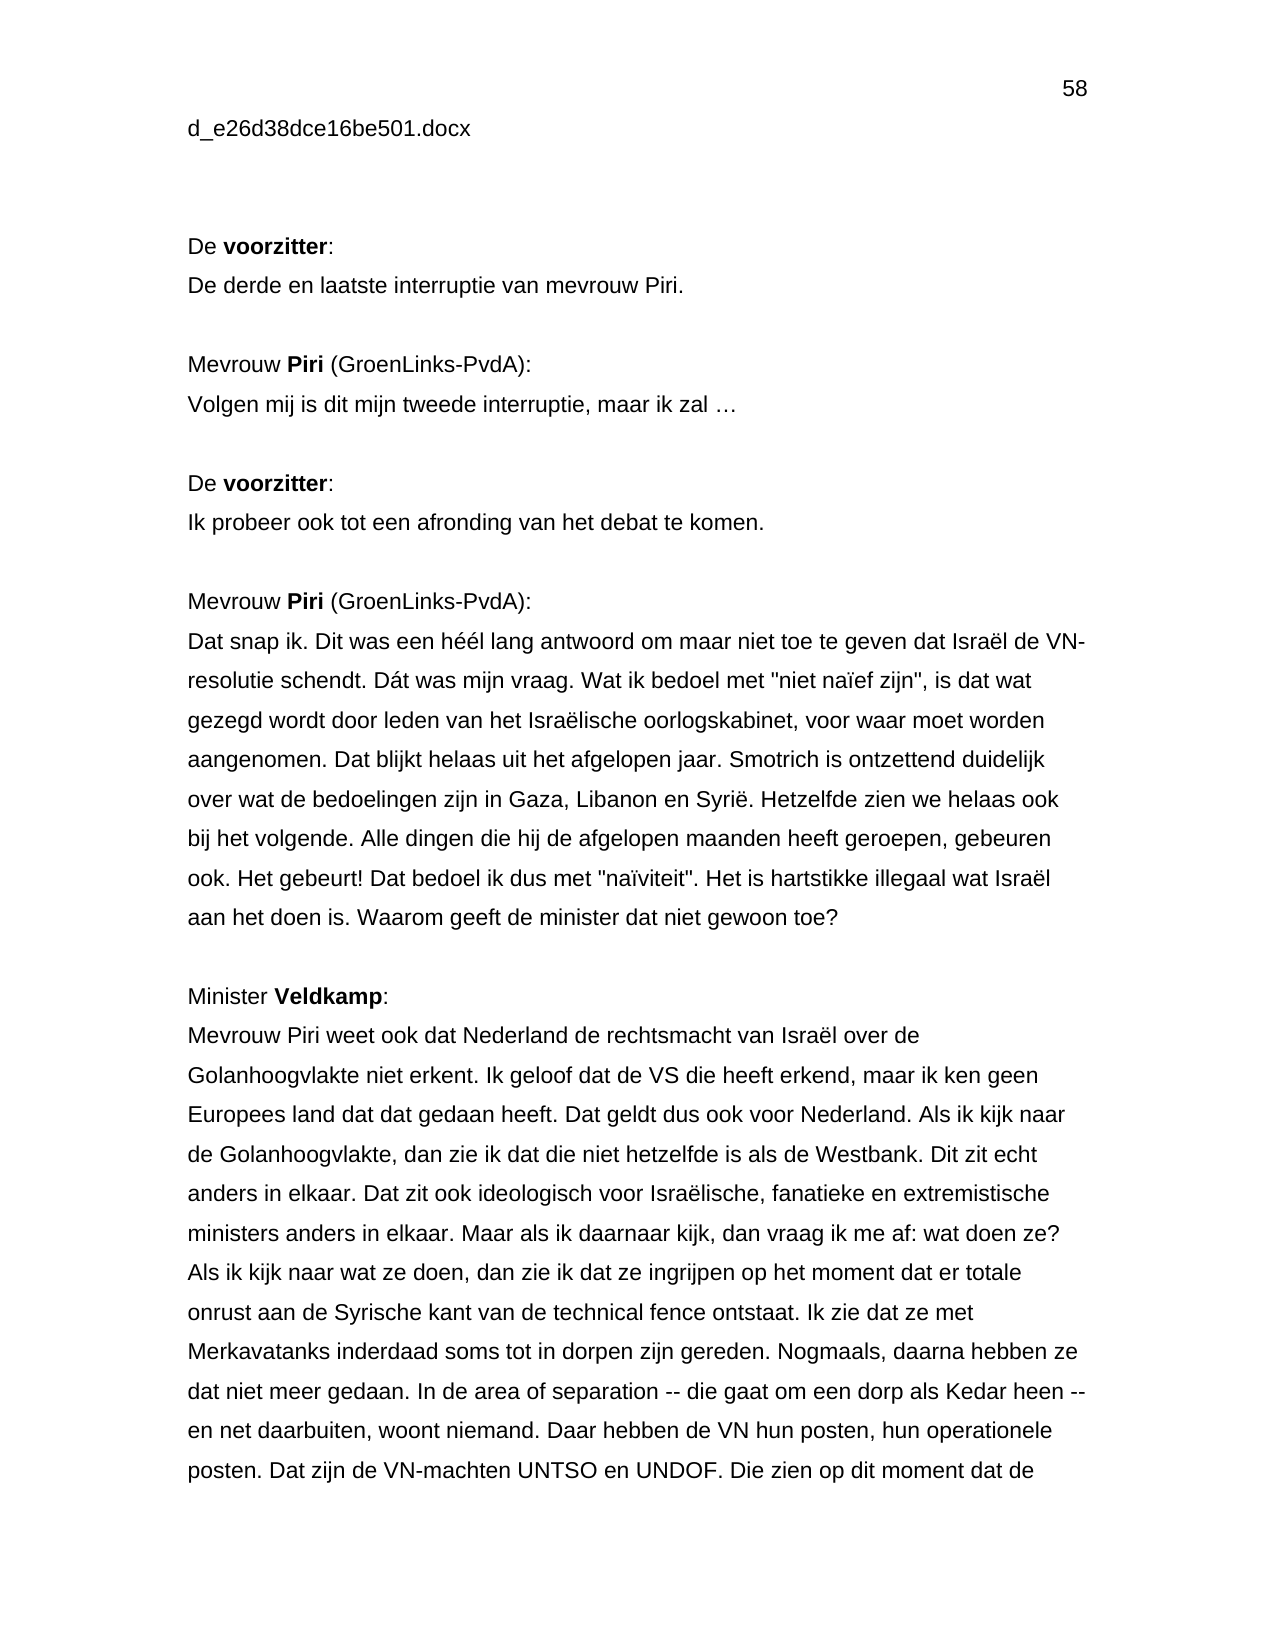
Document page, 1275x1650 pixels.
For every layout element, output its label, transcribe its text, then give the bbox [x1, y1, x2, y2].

text Mevrouw Piri (GroenLinks-PvdA): [187, 588, 1087, 614]
text Volgen mij is dit mijn tweede interruptie, maar ik zal … [187, 391, 1087, 417]
text De voorzitter: [187, 233, 1087, 259]
text Ik probeer ook tot een afronding van het debat te komen. [187, 509, 1087, 536]
text Dat snap ik. Dit was een héél lang antwoord om maar niet toe te geven dat Israël de VN-resolutie schendt. Dát was mijn vraag. Wat ik bedoel met "niet naïef zijn", is dat wat gezegd wordt door leden van het Israëlische oorlogskabinet, voor waar moet worden aangenomen. Dat blijkt helaas uit het afgelopen jaar. Smotrich is ontzettend duidelijk over wat de bedoelingen zijn in Gaza, Libanon en Syrië. Hetzelfde zien we helaas ook bij het volgende. Alle dingen die hij de afgelopen maanden heeft geroepen, gebeuren ook. Het gebeurt! Dat bedoel ik dus met "naïviteit". Het is hartstikke illegaal wat Israël aan het doen is. Waarom geeft de minister dat niet gewoon toe? [187, 628, 1087, 930]
text Mevrouw Piri (GroenLinks-PvdA): [187, 351, 1087, 378]
text De derde en laatste interruptie van mevrouw Piri. [187, 272, 1087, 299]
text Minister Veldkamp: [187, 983, 1087, 1009]
text De voorzitter: [187, 470, 1087, 496]
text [187, 1022, 1087, 1483]
